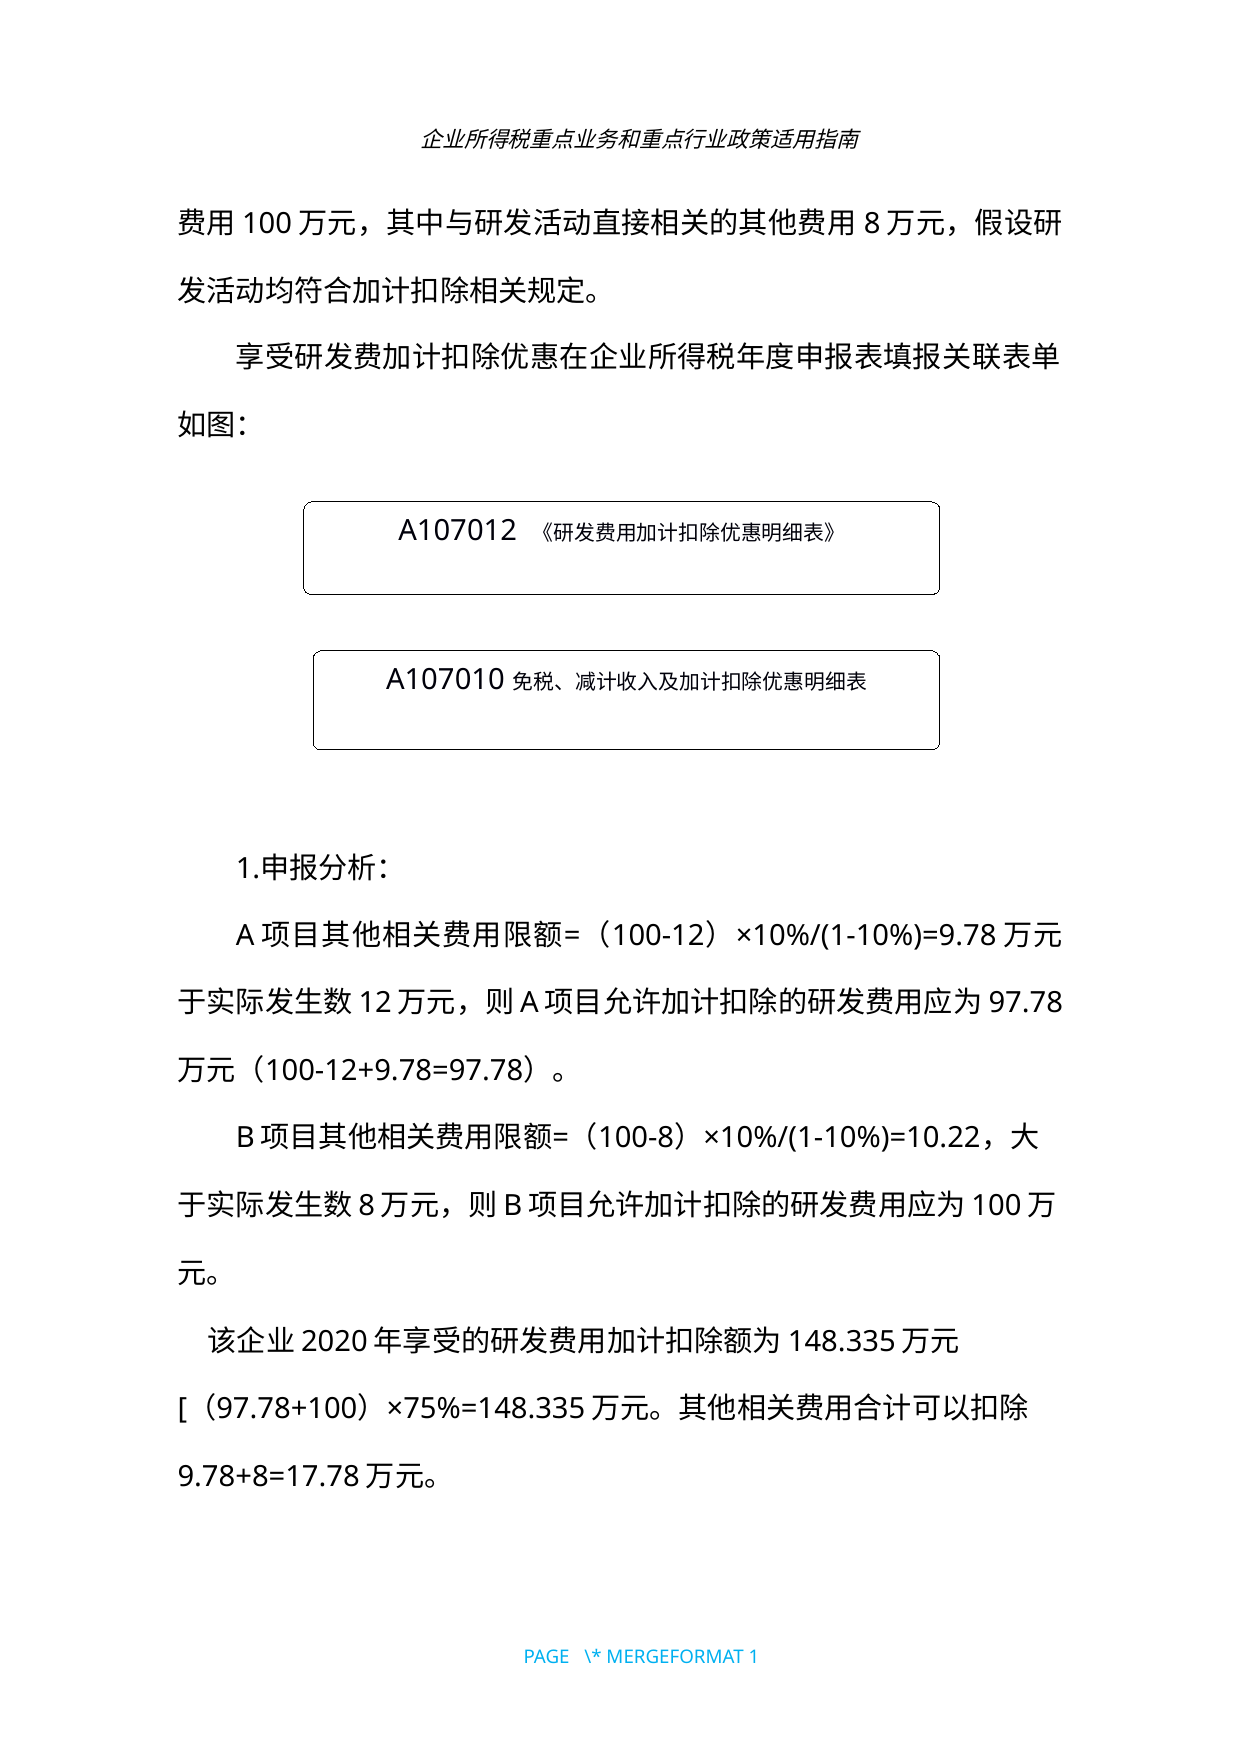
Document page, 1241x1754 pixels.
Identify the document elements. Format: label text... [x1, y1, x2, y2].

text 享受研发费加计扣除优惠在企业所得税年度申报表填报关联表单，如图： [177, 332, 1063, 445]
text B项目其他相关费用限额=（100-8）×10%/(1-10%)=10.22，大于实际发生数8万元，则B项目允许加计扣除的研发费用应为100万元。 该企业2020年享受的研发费用加计扣除额为148.335万元[（97.78+100）×75%=148.335万元。其他相关费用合计可以扣除9.78+8=17.78万元。 [177, 1112, 1063, 1497]
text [177, 198, 1063, 311]
text A项目其他相关费用限额=（100-12）×10%/(1-10%)=9.78万元于实际发生数12万元，则A项目允许加计扣除的研发费用应为97.78万元（100-12+9.78=97.78）。 [177, 909, 1063, 1091]
text 1.申报分析： [177, 843, 1063, 888]
